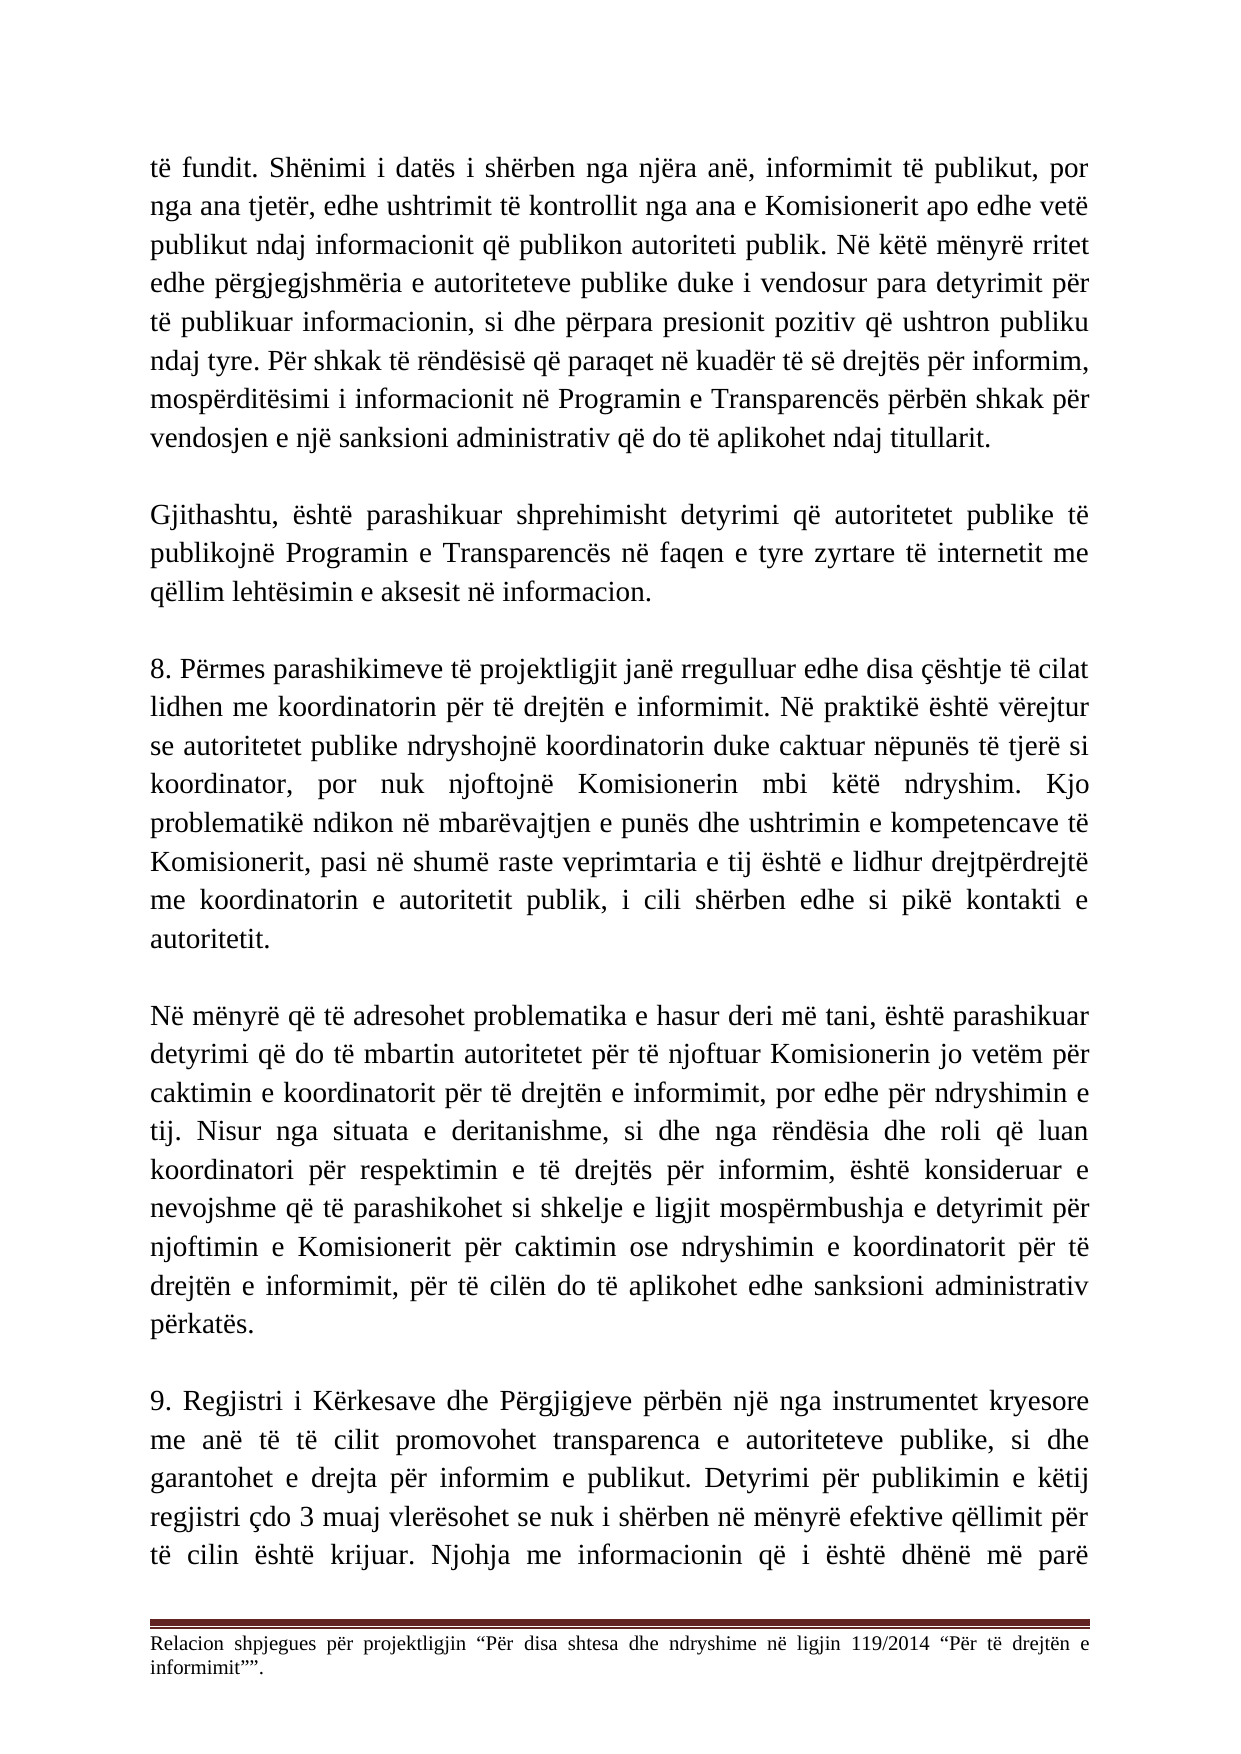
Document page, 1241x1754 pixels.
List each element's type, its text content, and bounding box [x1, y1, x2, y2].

text Në mënyrë që të adresohet problematika e hasur deri më tani, është parashikuar detyrimi që do të mbartin autoritetet për të njoftuar Komisionerin jo vetëm për caktimin e koordinatorit për të drejtën e informimit, por edhe për ndryshimin e tij. Nisur nga situata e deritanishme, si dhe nga rëndësia dhe roli që luan koordinatori për respektimin e të drejtës për informim, është konsideruar e nevojshme që të parashikohet si shkelje e ligjit mospërmbushja e detyrimit për njoftimin e Komisionerit për caktimin ose ndryshimin e koordinatorit për të drejtën e informimit, për të cilën do të aplikohet edhe sanksioni administrativ përkatës. [150, 998, 1090, 1340]
text 8. Përmes parashikimeve të projektligjit janë rregulluar edhe disa çështje të cilat lidhen me koordinatorin për të drejtën e informimit. Në praktikë është vërejtur se autoritetet publike ndryshojnë koordinatorin duke caktuar nëpunës të tjerë si koordinator, por nuk njoftojnë Komisionerin mbi këtë ndryshim. Kjo problematikë ndikon në mbarëvajtjen e punës dhe ushtrimin e kompetencave të Komisionerit, pasi në shumë raste veprimtaria e tij është e lidhur drejtpërdrejtë me koordinatorin e autoritetit publik, i cili shërben edhe si pikë kontakti e autoritetit. [150, 651, 1090, 954]
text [150, 1383, 1090, 1571]
text Gjithashtu, është parashikuar shprehimisht detyrimi që autoritetet publike të publikojnë Programin e Transparencës në faqen e tyre zyrtare të internetit me qëllim lehtësimin e aksesit në informacion. [150, 497, 1090, 607]
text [150, 150, 1090, 453]
